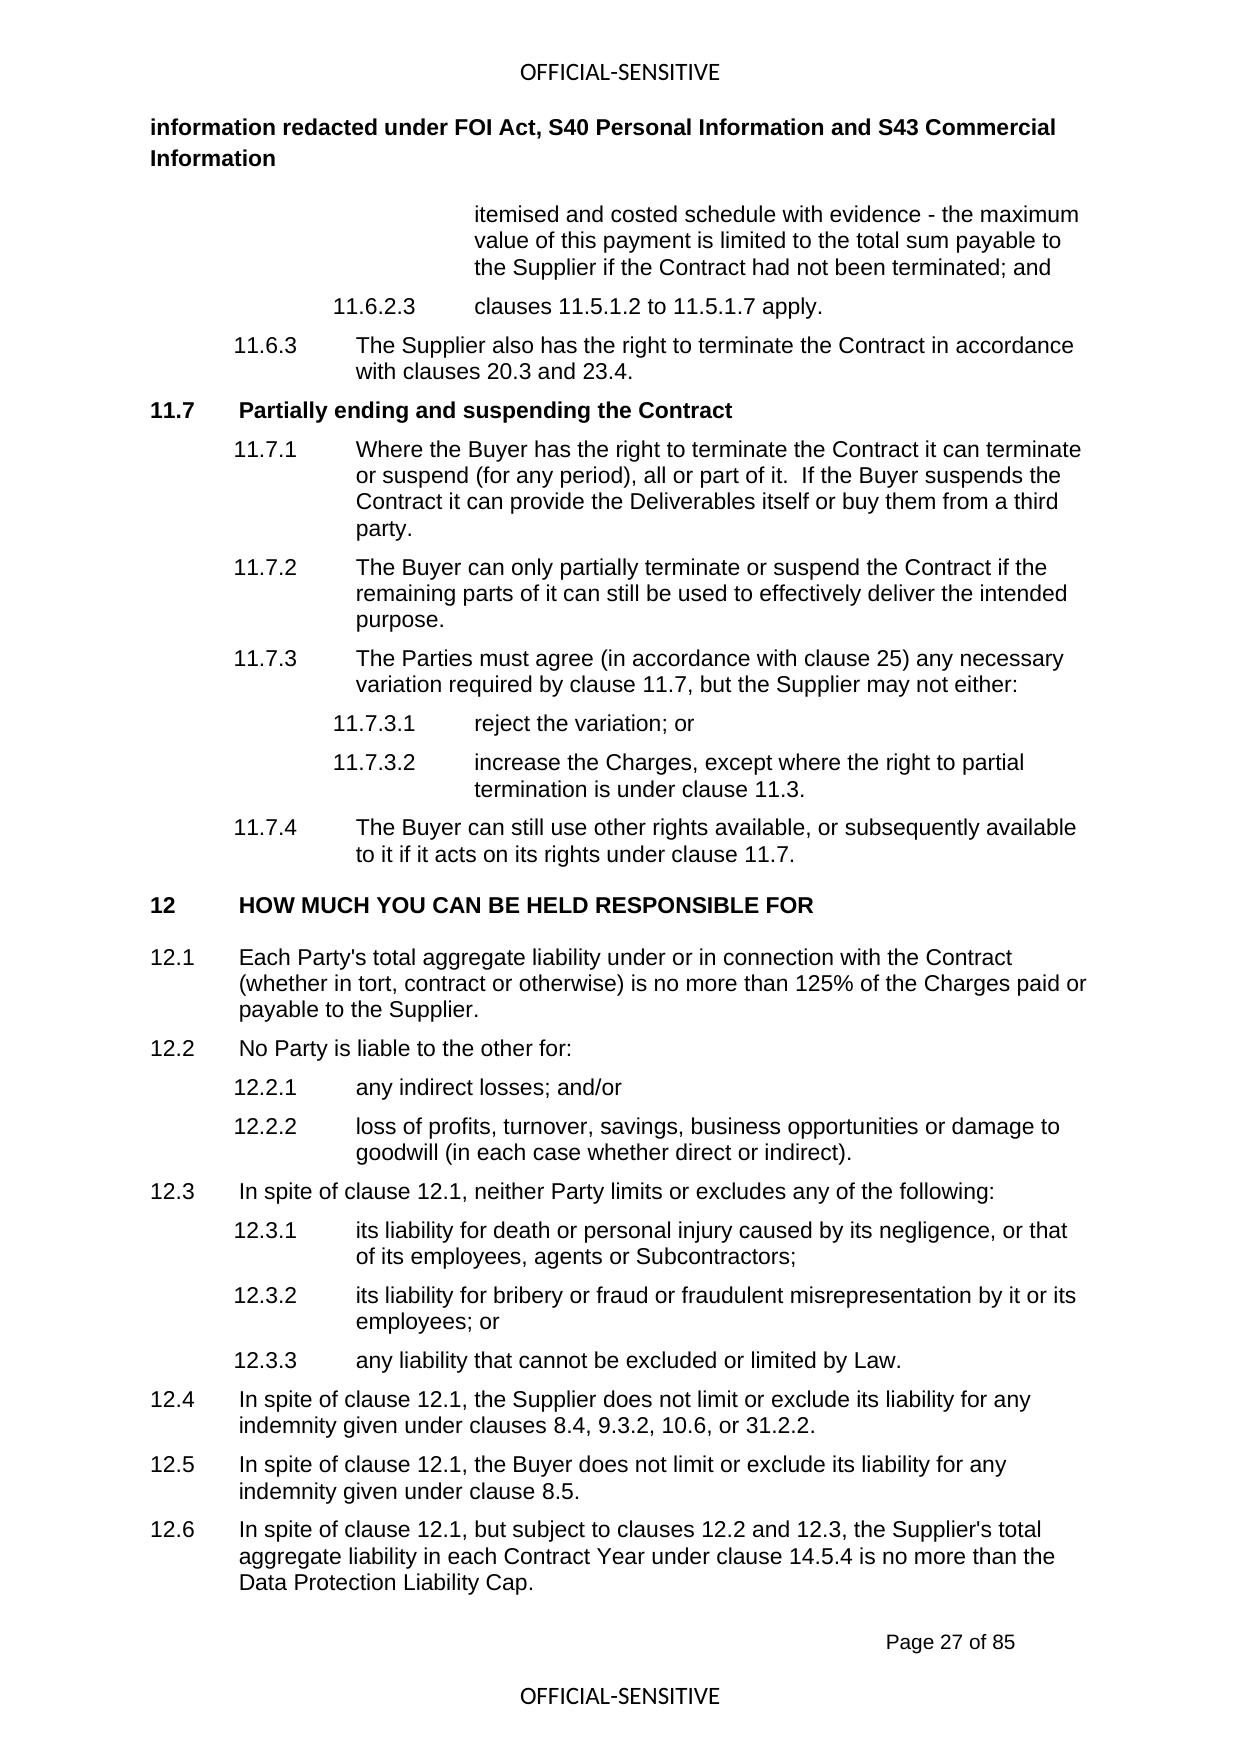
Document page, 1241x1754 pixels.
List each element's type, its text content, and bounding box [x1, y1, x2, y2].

text its liability for death or personal injury caused by its negligence, or that of its employees, agents or Subcontractors; [297, 1217, 1090, 1269]
text In spite of clause 12.1, neither Party limits or excludes any of the following: [150, 1178, 1090, 1204]
text How much you can be held responsible for [150, 892, 1090, 918]
subtitle Partially ending and suspending the Contract [150, 397, 1090, 423]
text its liability for bribery or fraud or fraudulent misrepresentation by it or its employees; or [297, 1282, 1090, 1335]
text any liability that cannot be excluded or limited by Law. [297, 1347, 1090, 1373]
text Each Party's total aggregate liability under or in connection with the Contract (whether in tort, contract or otherwise) is no more than 125% of the Charges paid or payable to the Supplier. [150, 943, 1090, 1022]
text any indirect losses; and/or [297, 1074, 1090, 1100]
text The Parties must agree (in accordance with clause 25) any necessary variation required by clause 11.7, but the Supplier may not either: [297, 645, 1090, 698]
text In spite of clause 12.1, but subject to clauses 12.2 and 12.3, the Supplier's total aggregate liability in each Contract Year under clause 14.5.4 is no more than the Data Protection Liability Cap. [150, 1516, 1090, 1596]
text In spite of clause 12.1, the Supplier does not limit or exclude its liability for any indemnity given under clauses 8.4, 9.3.2, 10.6, or 31.2.2. [150, 1386, 1090, 1439]
text The Buyer can only partially terminate or suspend the Contract if the remaining parts of it can still be used to effectively deliver the intended purpose. [297, 553, 1090, 633]
text increase the Charges, except where the right to partial termination is under clause 11.3. [416, 749, 1090, 802]
text clauses 11.5.1.2 to 11.5.1.7 apply. [416, 293, 1090, 319]
text The Buyer can still use other rights available, or subsequently available to it if it acts on its rights under clause 11.7. [297, 814, 1090, 867]
text The Supplier also has the right to terminate the Contract in accordance with clauses 20.3 and 23.4. [297, 332, 1090, 384]
text Where the Buyer has the right to terminate the Contract it can terminate or suspend (for any period), all or part of it. If the Buyer suspends the Contract it can provide the Deliverables itself or buy them from a third party. [297, 436, 1090, 541]
text loss of profits, turnover, savings, business opportunities or damage to goodwill (in each case whether direct or indirect). [297, 1113, 1090, 1165]
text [416, 201, 1090, 280]
text In spite of clause 12.1, the Buyer does not limit or exclude its liability for any indemnity given under clause 8.5. [150, 1451, 1090, 1504]
text No Party is liable to the other for: [150, 1035, 1090, 1061]
text reject the variation; or [416, 710, 1090, 737]
